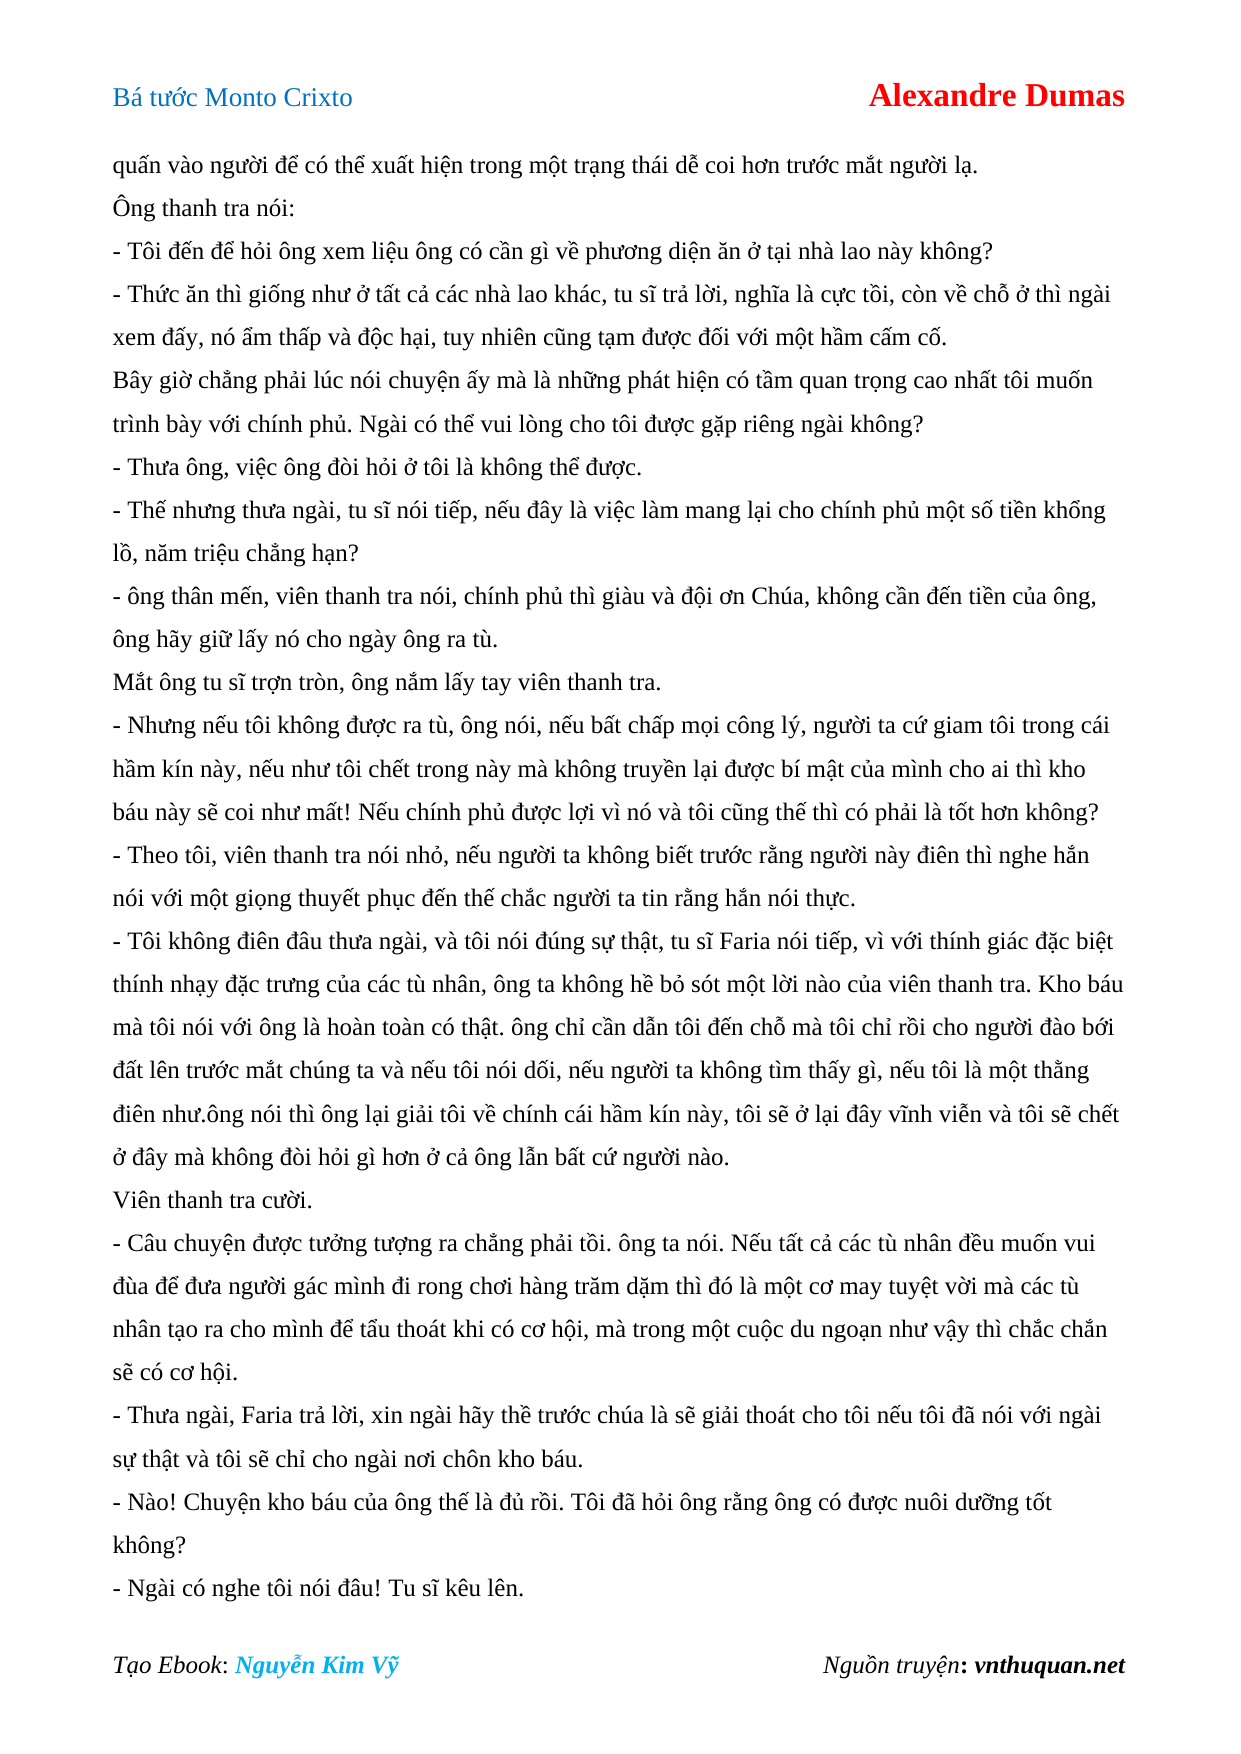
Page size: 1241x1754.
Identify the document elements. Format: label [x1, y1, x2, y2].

text [112, 150, 1128, 1602]
